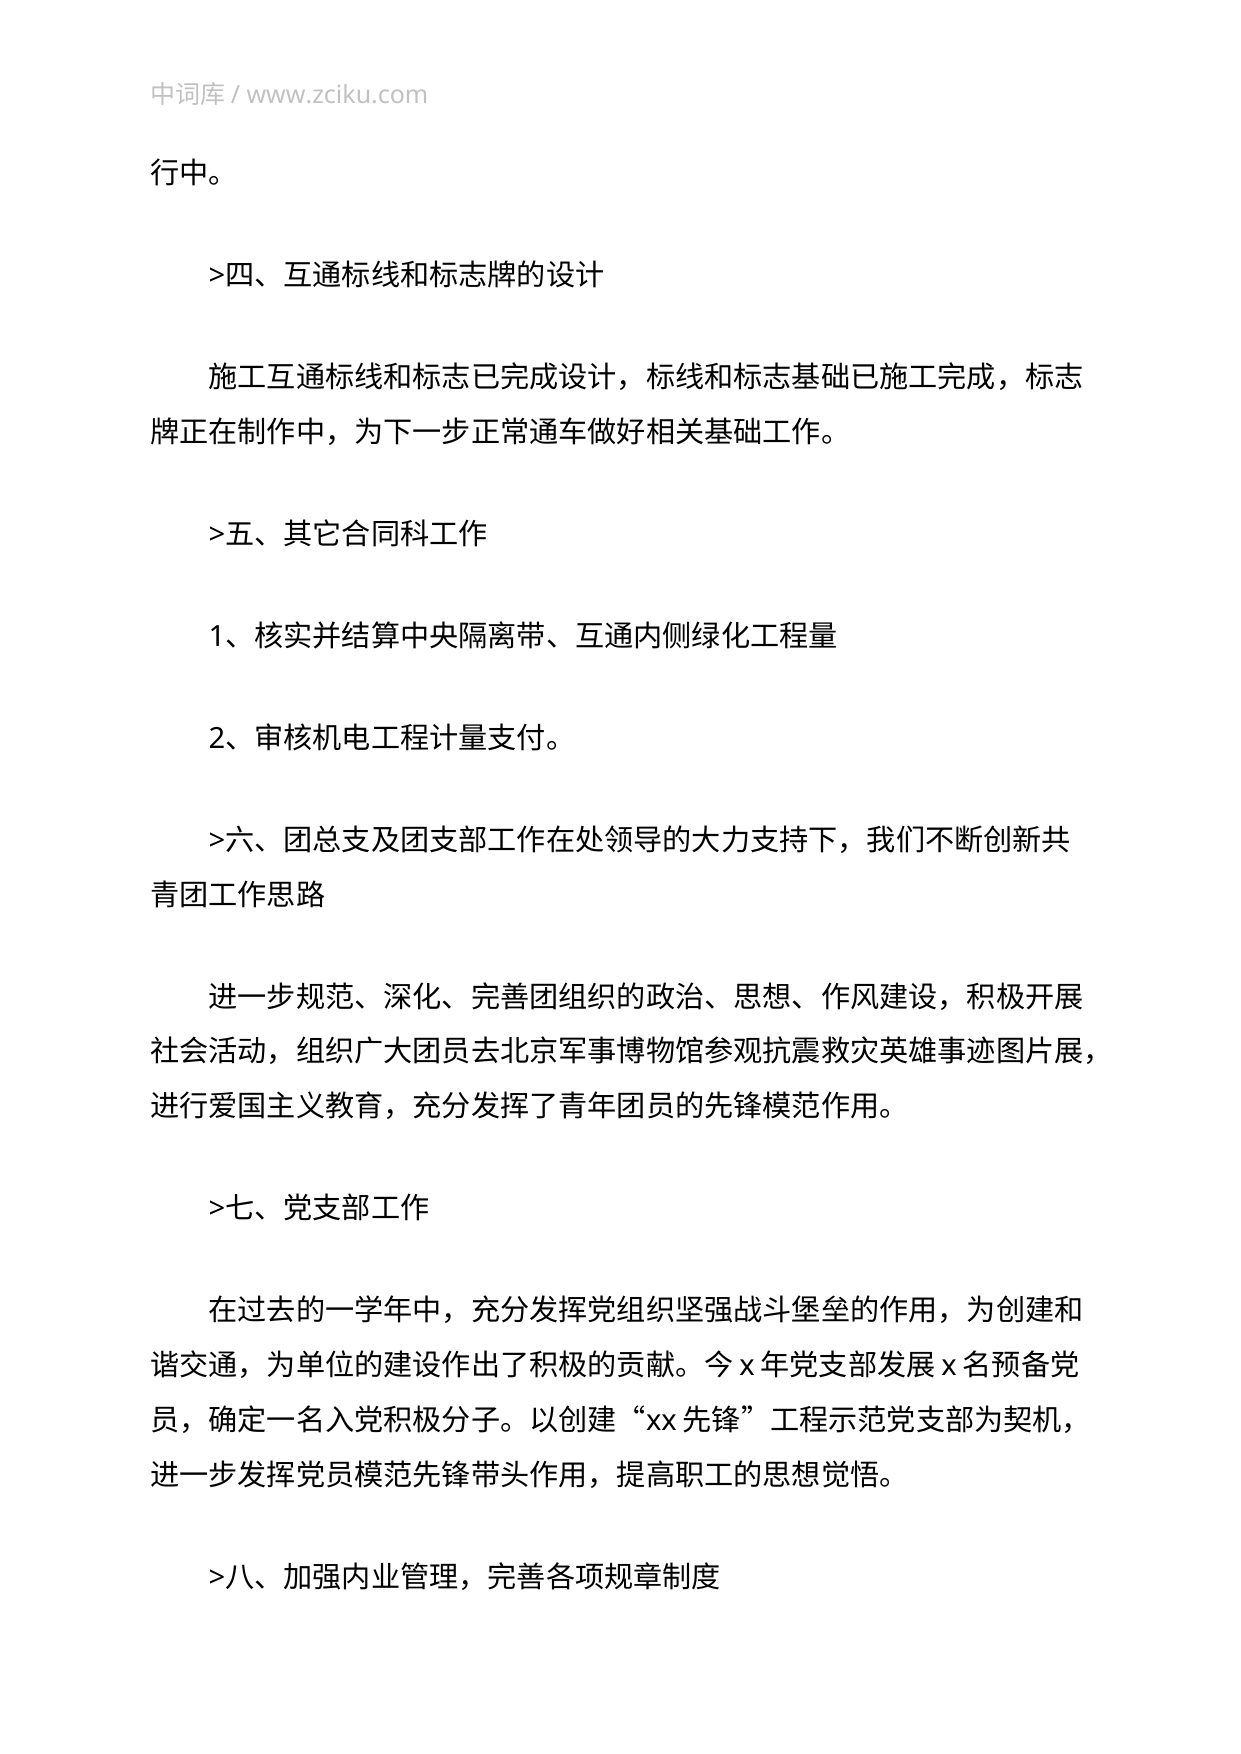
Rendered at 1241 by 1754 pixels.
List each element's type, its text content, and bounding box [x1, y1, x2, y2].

text 1、核实并结算中央隔离带、互通内侧绿化工程量 [150, 612, 1090, 655]
text >六、团总支及团支部工作在处领导的大力支持下，我们不断创新共青团工作思路 [150, 816, 1090, 914]
text 施工互通标线和标志已完成设计，标线和标志基础已施工完成，标志牌正在制作中，为下一步正常通车做好相关基础工作。 [150, 354, 1090, 451]
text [150, 150, 1090, 192]
text >八、加强内业管理，完善各项规章制度 [150, 1553, 1090, 1596]
text >四、互通标线和标志牌的设计 [150, 252, 1090, 294]
text 进一步规范、深化、完善团组织的政治、思想、作风建设，积极开展社会活动，组织广大团员去北京军事博物馆参观抗震救灾英雄事迹图片展，进行爱国主义教育，充分发挥了青年团员的先锋模范作用。 [150, 973, 1090, 1125]
text 在过去的一学年中，充分发挥党组织坚强战斗堡垒的作用，为创建和谐交通，为单位的建设作出了积极的贡献。今x年党支部发展x名预备党员，确定一名入党积极分子。以创建“xx先锋”工程示范党支部为契机，进一步发挥党员模范先锋带头作用，提高职工的思想觉悟。 [150, 1287, 1090, 1494]
text >七、党支部工作 [150, 1185, 1090, 1227]
text >五、其它合同科工作 [150, 510, 1090, 553]
text 2、审核机电工程计量支付。 [150, 714, 1090, 757]
